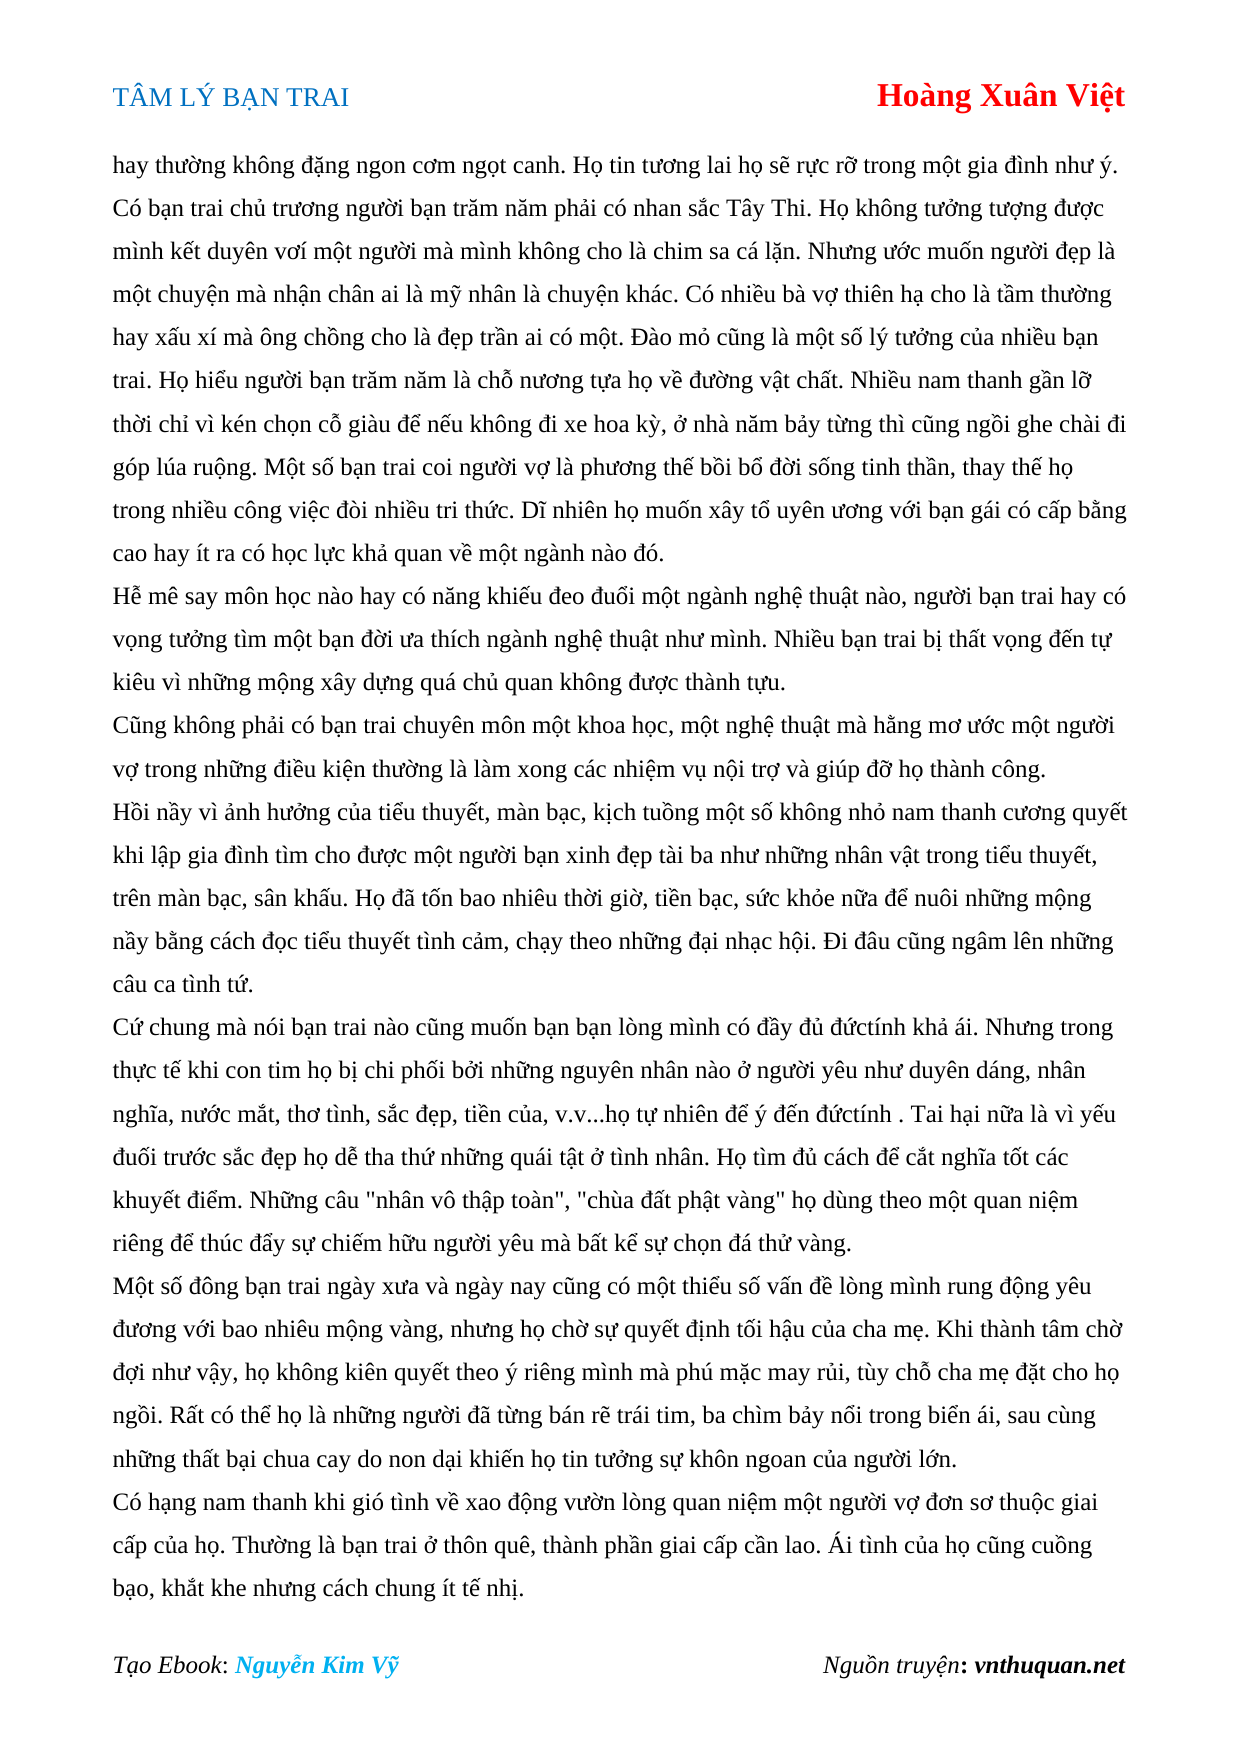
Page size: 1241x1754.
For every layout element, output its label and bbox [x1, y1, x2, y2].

text [112, 150, 1128, 1602]
